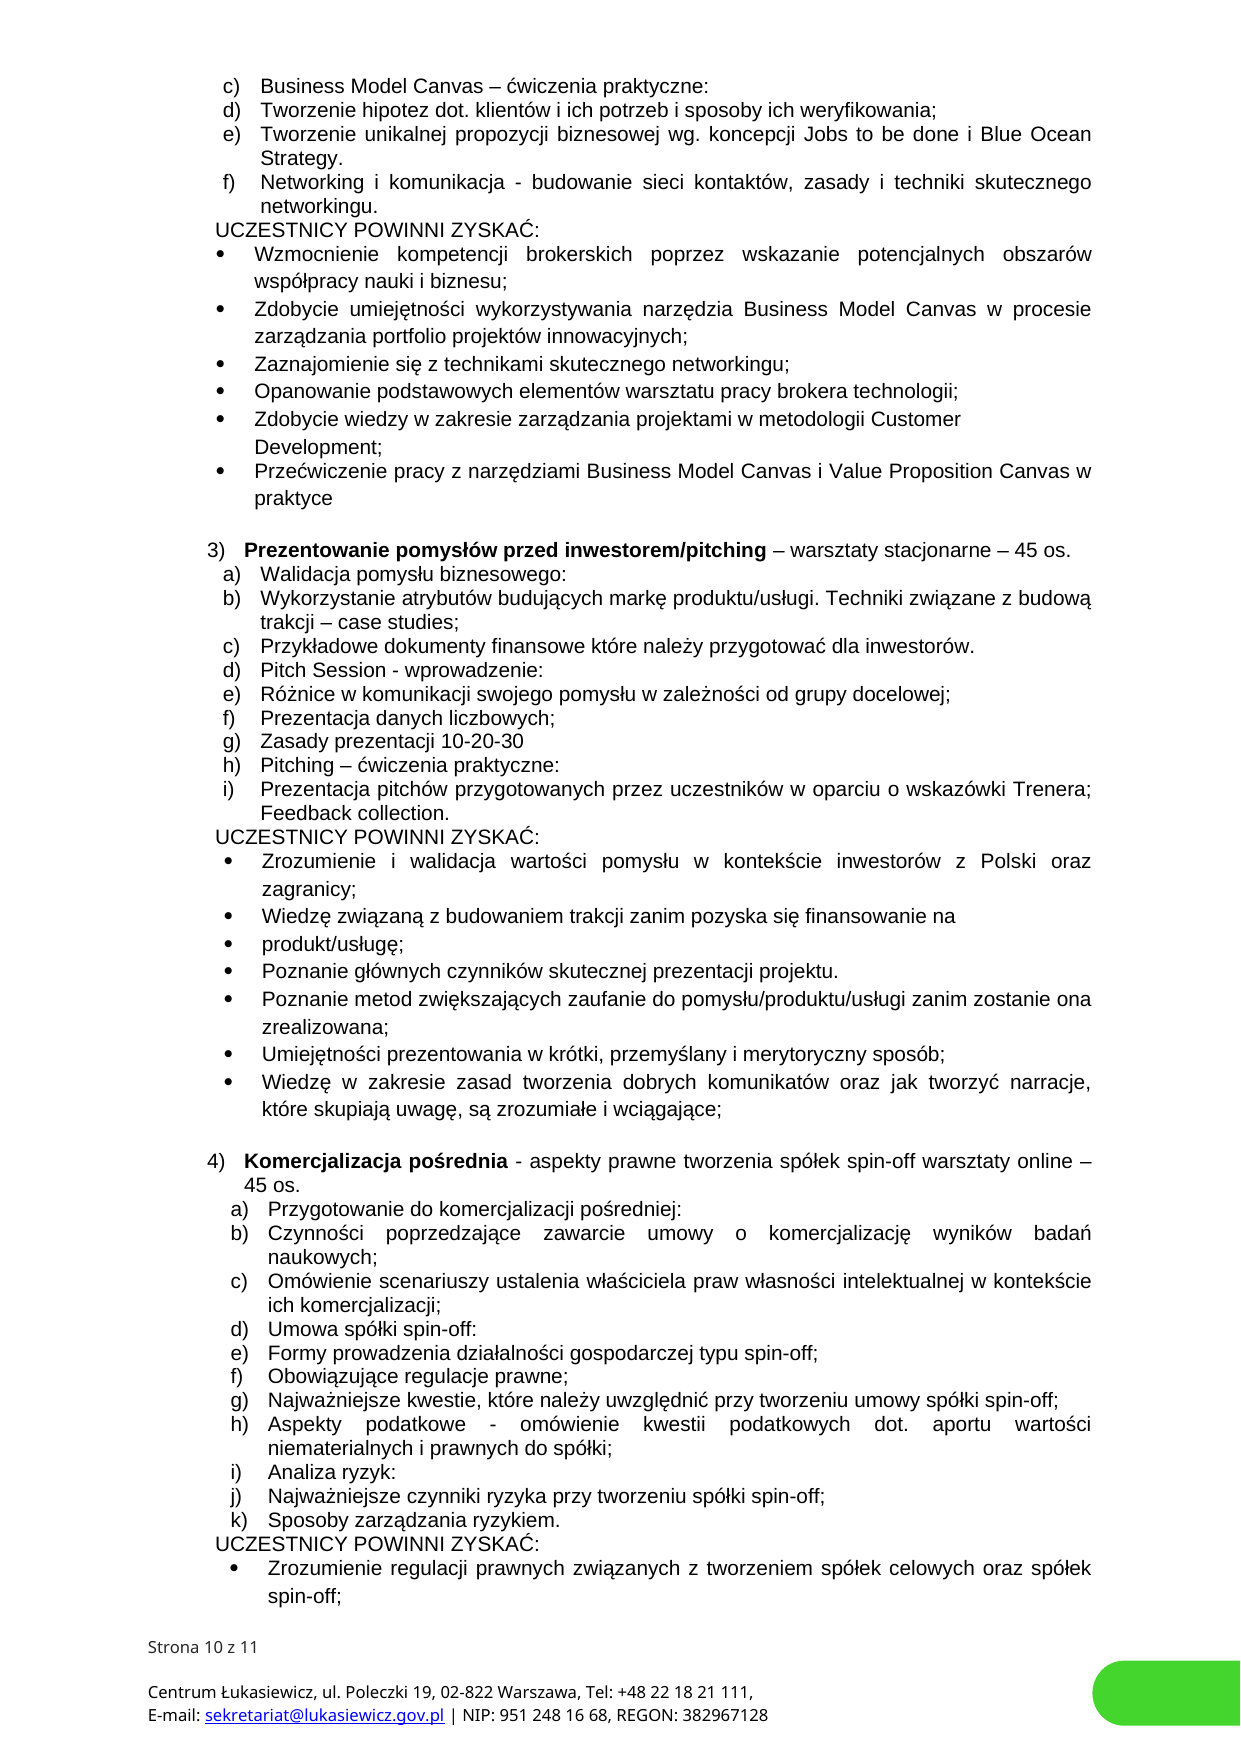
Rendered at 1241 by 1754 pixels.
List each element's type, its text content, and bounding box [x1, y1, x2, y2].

list Obowiązujące regulacje prawne; [230, 1364, 1092, 1388]
list Wiedzę związaną z budowaniem trakcji zanim pozyska się finansowanie na [224, 904, 1092, 928]
list Zdobycie umiejętności wykorzystywania narzędzia Business Model Canvas w procesie zarządzania portfolio projektów innowacyjnych; [217, 297, 1092, 348]
list UCZESTNICY POWINNI ZYSKAĆ: [215, 825, 1092, 849]
list Walidacja pomysłu biznesowego: [223, 562, 1092, 586]
list Prezentacja pitchów przygotowanych przez uczestników w oparciu o wskazówki Trenera; Feedback collection. [223, 777, 1092, 825]
list Sposoby zarządzania ryzykiem. [230, 1508, 1092, 1532]
list Wzmocnienie kompetencji brokerskich poprzez wskazanie potencjalnych obszarów współpracy nauki i biznesu; [217, 242, 1092, 293]
list Umowa spółki spin-off: [230, 1316, 1092, 1340]
list Poznanie głównych czynników skutecznej prezentacji projektu. [224, 959, 1092, 983]
list Omówienie scenariuszy ustalenia właściciela praw własności intelektualnej w kontekście ich komercjalizacji; [230, 1268, 1092, 1316]
list Tworzenie unikalnej propozycji biznesowej wg. koncepcji Jobs to be done i Blue Ocean Strategy. [223, 122, 1092, 170]
list Zasady prezentacji 10-20-30 [223, 729, 1092, 753]
list Wiedzę w zakresie zasad tworzenia dobrych komunikatów oraz jak tworzyć narracje, które skupiają uwagę, są zrozumiałe i wciągające; [224, 1070, 1092, 1121]
list Umiejętności prezentowania w krótki, przemyślany i merytoryczny sposób; [224, 1042, 1092, 1066]
list Czynności poprzedzające zawarcie umowy o komercjalizację wyników badań naukowych; [230, 1221, 1092, 1268]
list Wykorzystanie atrybutów budujących markę produktu/usługi. Techniki związane z budową trakcji – case studies; [223, 586, 1092, 633]
list Różnice w komunikacji swojego pomysłu w zależności od grupy docelowej; [223, 681, 1092, 705]
list Prezentowanie pomysłów przed inwestorem/pitching – warsztaty stacjonarne – 45 os. [207, 538, 1092, 562]
list UCZESTNICY POWINNI ZYSKAĆ: [215, 218, 1092, 242]
list Analiza ryzyk: [230, 1460, 1092, 1484]
list Prezentacja danych liczbowych; [223, 705, 1092, 729]
list Opanowanie podstawowych elementów warsztatu pracy brokera technologii; [217, 379, 1092, 403]
list Development; [254, 434, 1092, 458]
list UCZESTNICY POWINNI ZYSKAĆ: [215, 1532, 1092, 1556]
list Komercjalizacja pośrednia - aspekty prawne tworzenia spółek spin-off warsztaty online – 45 os. [207, 1149, 1092, 1197]
list Poznanie metod zwiększających zaufanie do pomysłu/produktu/usługi zanim zostanie ona zrealizowana; [224, 987, 1092, 1038]
list Najważniejsze kwestie, które należy uwzględnić przy tworzeniu umowy spółki spin-off; [230, 1388, 1092, 1412]
list Zrozumienie regulacji prawnych związanych z tworzeniem spółek celowych oraz spółek spin-off; [230, 1556, 1092, 1608]
list Aspekty podatkowe - omówienie kwestii podatkowych dot. aportu wartości niematerialnych i prawnych do spółki; [230, 1412, 1092, 1460]
list Networking i komunikacja - budowanie sieci kontaktów, zasady i techniki skutecznego networkingu. [223, 170, 1092, 218]
list Tworzenie hipotez dot. klientów i ich potrzeb i sposoby ich weryfikowania; [223, 98, 1092, 122]
list Przećwiczenie pracy z narzędziami Business Model Canvas i Value Proposition Canvas w praktyce [217, 458, 1092, 510]
list Pitch Session - wprowadzenie: [223, 657, 1092, 681]
list Business Model Canvas – ćwiczenia praktyczne: [223, 74, 1092, 98]
list Zrozumienie i walidacja wartości pomysłu w kontekście inwestorów z Polski oraz zagranicy; [224, 849, 1092, 901]
list Przygotowanie do komercjalizacji pośredniej: [230, 1197, 1092, 1221]
list Zdobycie wiedzy w zakresie zarządzania projektami w metodologii Customer [217, 407, 1092, 431]
list Formy prowadzenia działalności gospodarczej typu spin-off; [230, 1340, 1092, 1364]
list Najważniejsze czynniki ryzyka przy tworzeniu spółki spin-off; [230, 1484, 1092, 1508]
list Przykładowe dokumenty finansowe które należy przygotować dla inwestorów. [223, 633, 1092, 657]
list produkt/usługę; [224, 932, 1092, 956]
list Pitching – ćwiczenia praktyczne: [223, 753, 1092, 777]
list Zaznajomienie się z technikami skutecznego networkingu; [217, 352, 1092, 376]
